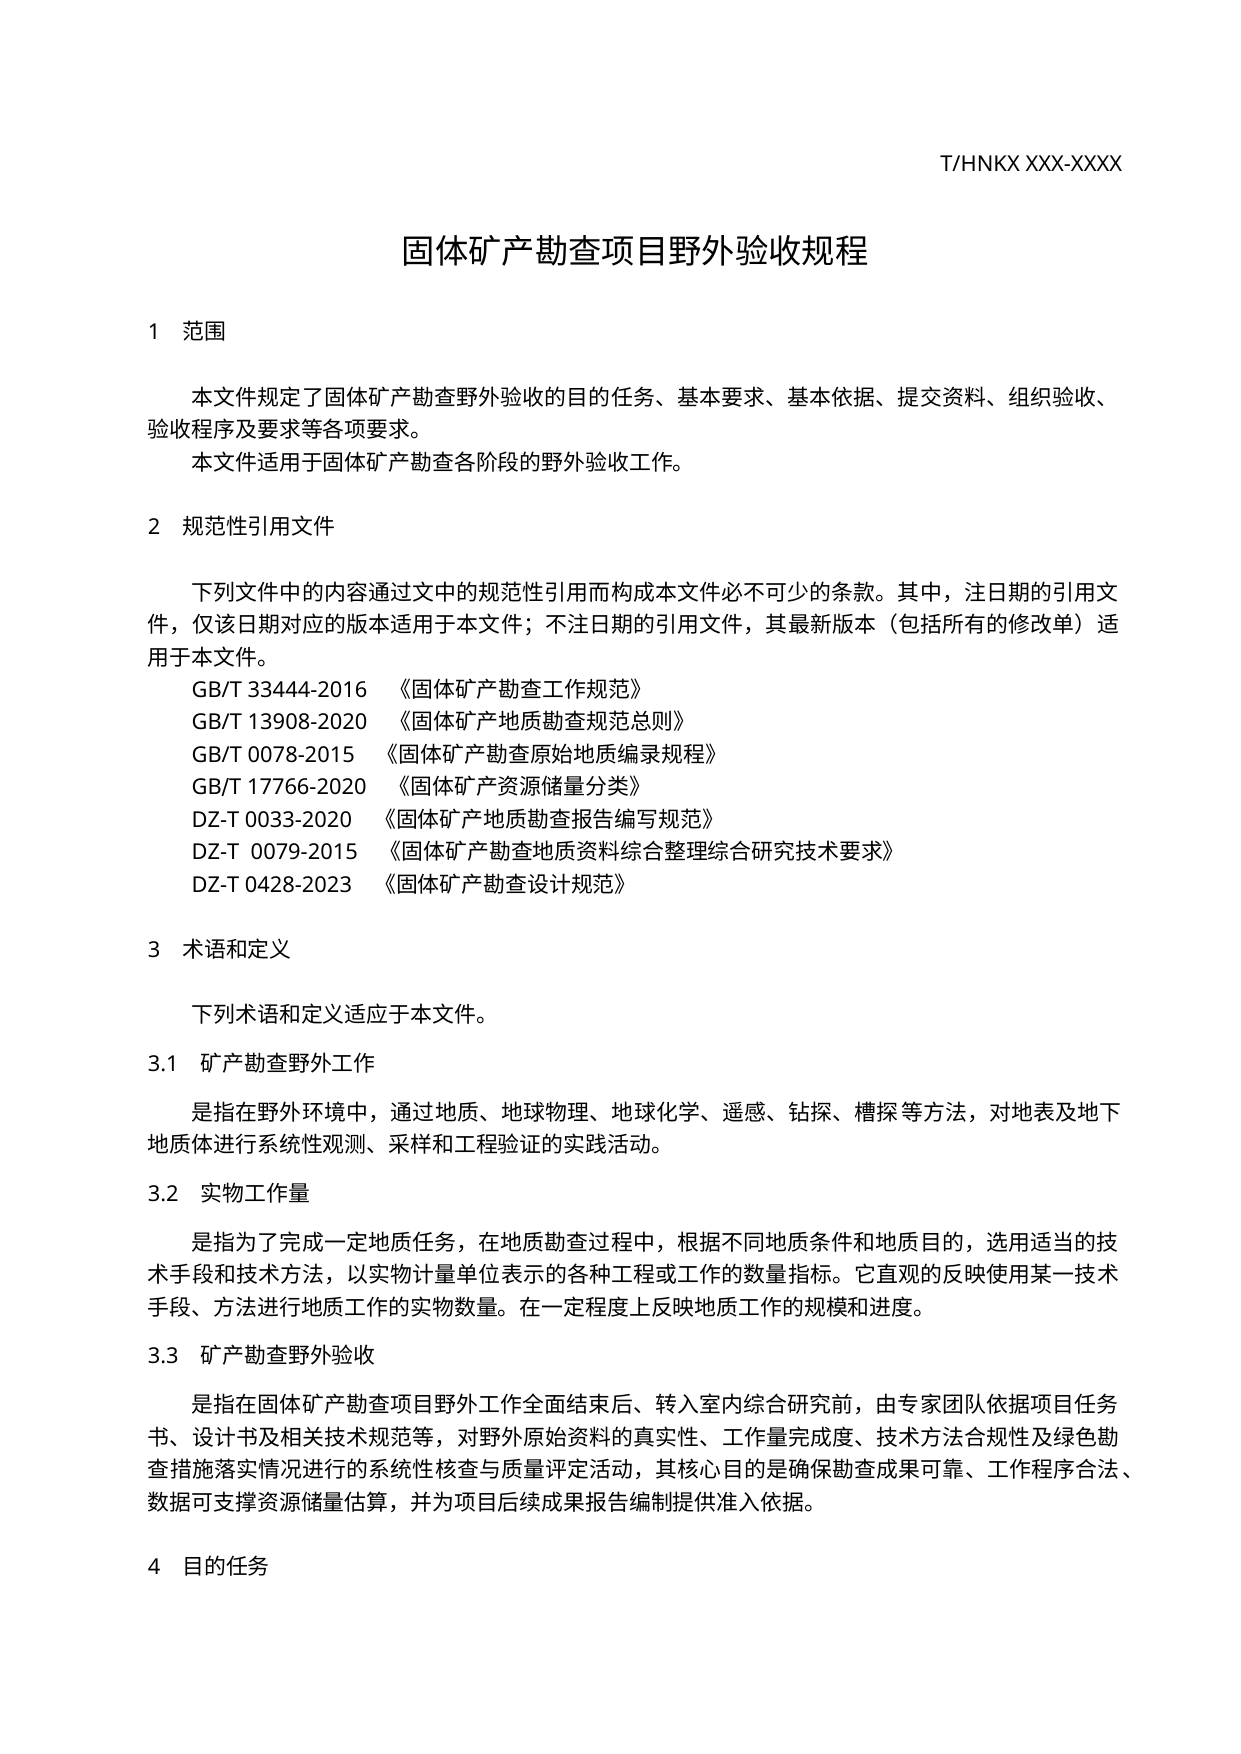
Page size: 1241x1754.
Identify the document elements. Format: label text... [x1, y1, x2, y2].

text DZ-T 0428-2023 《固体矿产勘查设计规范》 [148, 867, 1122, 899]
text 矿产勘查野外工作 [148, 1045, 1122, 1078]
text DZ-T 0033-2020 《固体矿产地质勘查报告编写规范》 [148, 802, 1122, 834]
text 是指在固体矿产勘查项目野外工作全面结束后、转入室内综合研究前，由专家团队依据项目任务书、设计书及相关技术规范等，对野外原始资料的真实性、工作量完成度、技术方法合规性及绿色勘查措施落实情况进行的系统性核查与质量评定活动，其核心目的是确保勘查成果可靠、工作程序合法、数据可支撑资源储量估算，并为项目后续成果报告编制提供准入依据。 [148, 1387, 1122, 1517]
text 本文件规定了固体矿产勘查野外验收的目的任务、基本要求、基本依据、提交资料、组织验收、验收程序及要求等各项要求。 [148, 379, 1122, 444]
text 矿产勘查野外验收 [148, 1338, 1122, 1370]
text 是指在野外环境中，通过地质、地球物理、地球化学、遥感、钻探、槽探等方法，对地表及地下地质体进行系统性观测、采样和工程验证的实践活动。 [148, 1094, 1122, 1159]
text 固体矿产勘查项目野外验收规程 [148, 217, 1122, 282]
text 术语和定义 [148, 932, 1122, 964]
text GB/T 0078-2015 《固体矿产勘查原始地质编录规程》 [148, 737, 1122, 769]
text GB/T 13908-2020 《固体矿产地质勘查规范总则》 [148, 704, 1122, 737]
text 实物工作量 [148, 1175, 1122, 1208]
text 范围 [148, 314, 1122, 347]
text 下列术语和定义适应于本文件。 [148, 997, 1122, 1029]
text 规范性引用文件 [148, 509, 1122, 542]
text DZ-T 0079-2015 《固体矿产勘查地质资料综合整理综合研究技术要求》 [148, 834, 1122, 867]
text GB/T 33444-2016 《固体矿产勘查工作规范》 [148, 672, 1122, 704]
text 下列文件中的内容通过文中的规范性引用而构成本文件必不可少的条款。其中，注日期的引用文件，仅该日期对应的版本适用于本文件；不注日期的引用文件，其最新版本（包括所有的修改单）适用于本文件。 [148, 574, 1122, 672]
text 是指为了完成一定地质任务，在地质勘查过程中，根据不同地质条件和地质目的，选用适当的技术手段和技术方法，以实物计量单位表示的各种工程或工作的数量指标。它直观的反映使用某一技术手段、方法进行地质工作的实物数量。在一定程度上反映地质工作的规模和进度。 [148, 1224, 1122, 1322]
text GB∕T 17766-2020 《固体矿产资源储量分类》 [148, 769, 1122, 802]
text 本文件适用于固体矿产勘查各阶段的野外验收工作。 [148, 444, 1122, 477]
text 目的任务 [148, 1549, 1122, 1582]
